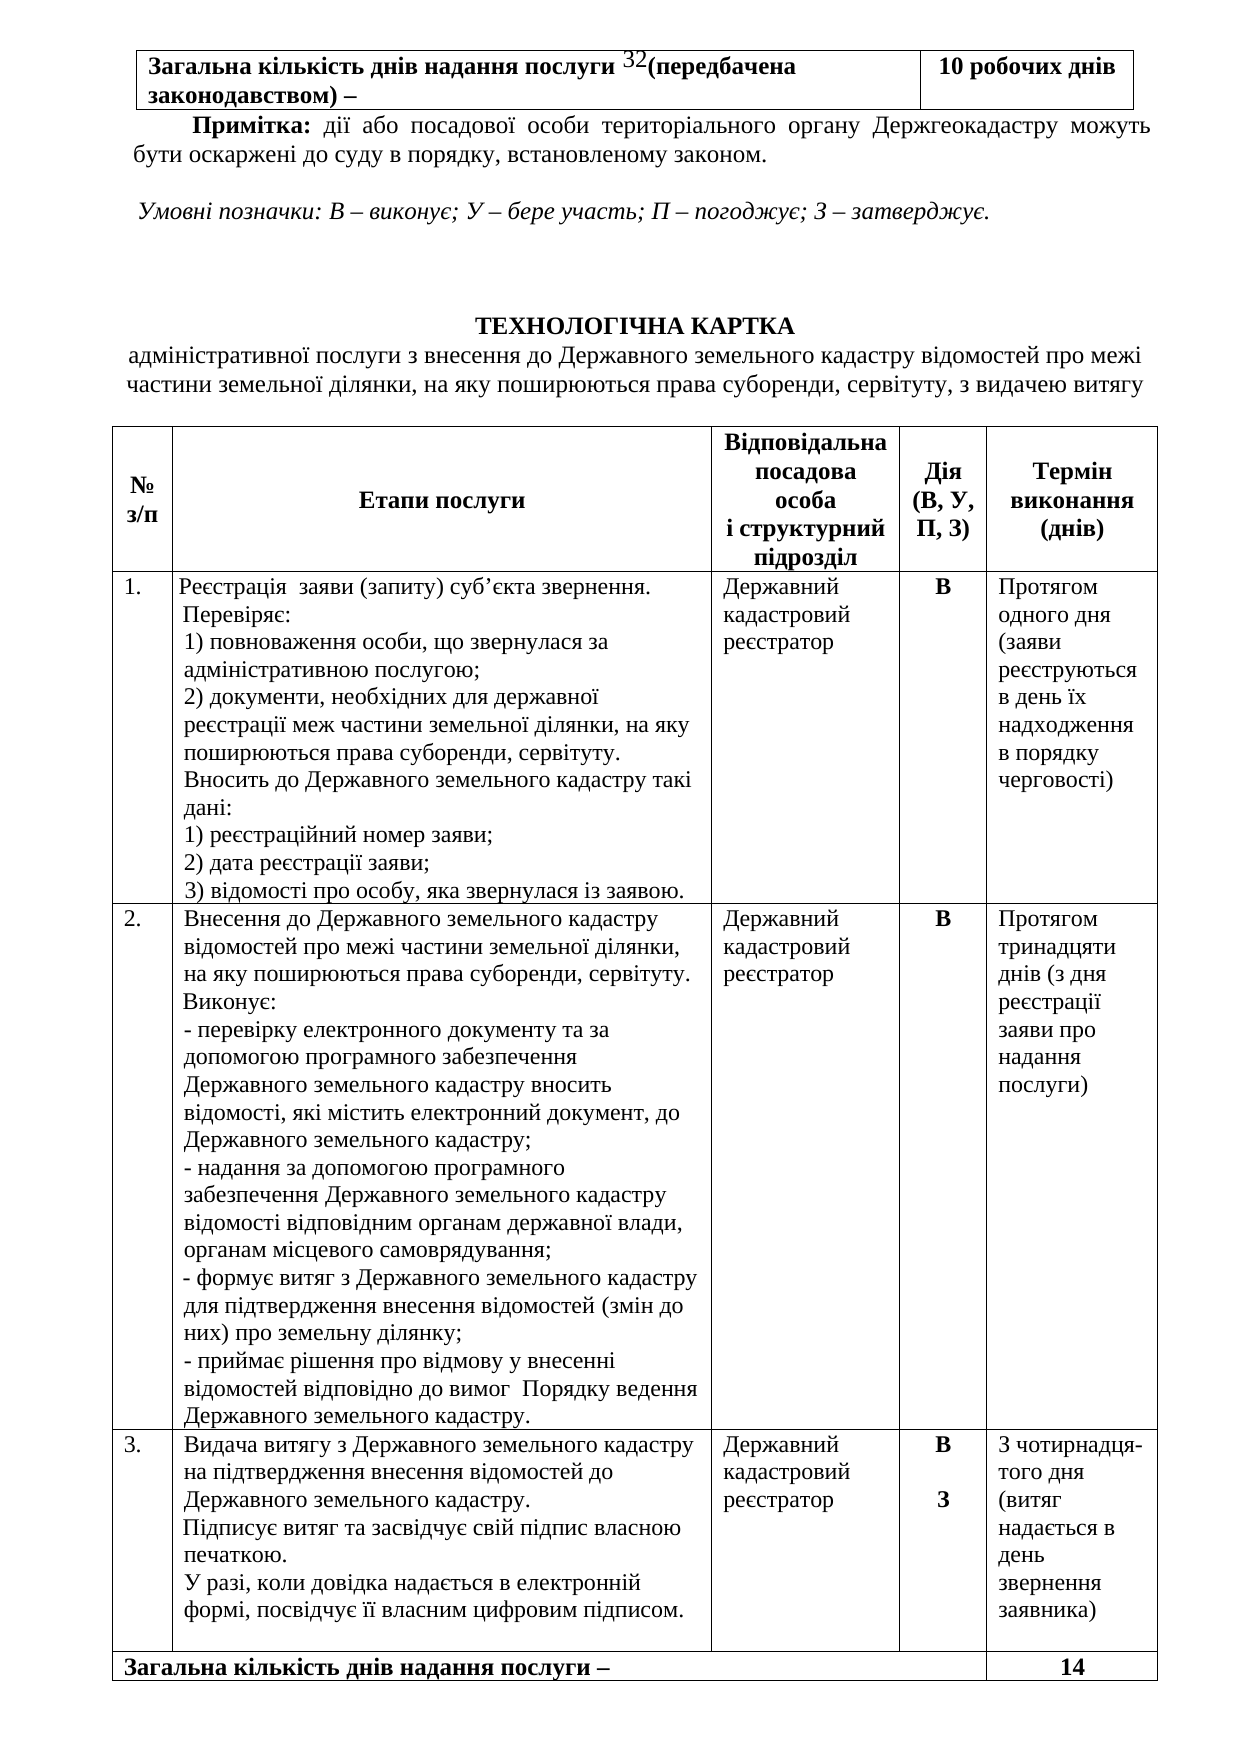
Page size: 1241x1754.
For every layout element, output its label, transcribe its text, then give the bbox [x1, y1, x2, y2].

table_cell Внесення до Державного земельного кадастру відомостей про межі частини земельної ділянки, на яку поширюються права суборенди, сервітуту. Виконує: - перевірку електронного документу та за допомогою програмного забезпечення Державного земельного кадастру вносить відомості, які містить електронний документ, до Державного земельного кадастру; - надання за допомогою програмного забезпечення Державного земельного кадастру відомості відповідним органам державної влади, органам місцевого самоврядування; - формує витяг з Державного земельного кадастру для підтвердження внесення відомостей (змін до них) про земельну ділянку; - приймає рішення про відмову у внесенні відомостей відповідно до вимог Порядку ведення Державного земельного кадастру. [173, 904, 711, 1429]
text Умовні позначки: В – виконує; У – бере участь; П – погоджує; З – затверджує. [118, 196, 1152, 225]
table_header Етапи послуги [173, 427, 711, 571]
text ТЕХНОЛОГІЧНА КАРТКА [118, 311, 1152, 340]
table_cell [113, 1652, 986, 1680]
table_cell 3. [113, 1430, 172, 1651]
table_header Дія (В, У, П, З) [900, 427, 986, 571]
table_cell Державний кадастровий реєстратор [712, 1430, 899, 1651]
table_cell В З [900, 1430, 986, 1651]
table_cell 1. [113, 572, 172, 903]
table_cell Протягом одного дня (заяви реєструються в день їх надходження в порядку черговості) [987, 572, 1157, 903]
table_header № з/п [113, 427, 172, 571]
table_cell В [900, 572, 986, 903]
table_cell Протягом тринадцяти днів (з дня реєстрації заяви про надання послуги) [987, 904, 1157, 1429]
text адміністративної послуги з внесення до Державного земельного кадастру відомостей про межі частини земельної ділянки, на яку поширюються права суборенди, сервітуту, з видачею витягу [118, 340, 1152, 397]
table_cell Державний кадастровий реєстратор [712, 904, 899, 1429]
text Примітка: дії або посадової особи територіального органу Держгеокадастру можуть бути оскаржені до суду в порядку, встановленому законом. [133, 110, 1152, 167]
table_cell 14 календарних днів [987, 1652, 1157, 1680]
table_header Відповідальна посадова особа і структурний підрозділ [712, 427, 899, 571]
table_cell Видача витягу з Державного земельного кадастру на підтвердження внесення відомостей до Державного земельного кадастру. Підписує витяг та засвідчує свій підпис власною печаткою. У разі, коли довідка надається в електронній формі, посвідчує її власним цифровим підписом. [173, 1430, 711, 1651]
table_cell Реєстрація заяви (запиту) суб’єкта звернення. Перевіряє: 1) повноваження особи, що звернулася за адміністративною послугою; 2) документи, необхідних для державної реєстрації меж частини земельної ділянки, на яку поширюються права суборенди, сервітуту. Вносить до Державного земельного кадастру такі дані: 1) реєстраційний номер заяви; 2) дата реєстрації заяви; 3) відомості про особу, яка звернулася із заявою. [173, 572, 711, 903]
table_cell Державний кадастровий реєстратор [712, 572, 899, 903]
table_cell З чотирнадця-того дня (витяг надається в день звернення заявника) [987, 1430, 1157, 1651]
table_cell Загальна кількість днів надання послуги (передбачена законодавством) – [137, 51, 920, 109]
table_cell В [900, 904, 986, 1429]
table_cell 10 робочих днів [921, 51, 1133, 109]
table_cell 2. [113, 904, 172, 1429]
table_header Термін виконання (днів) [987, 427, 1157, 571]
